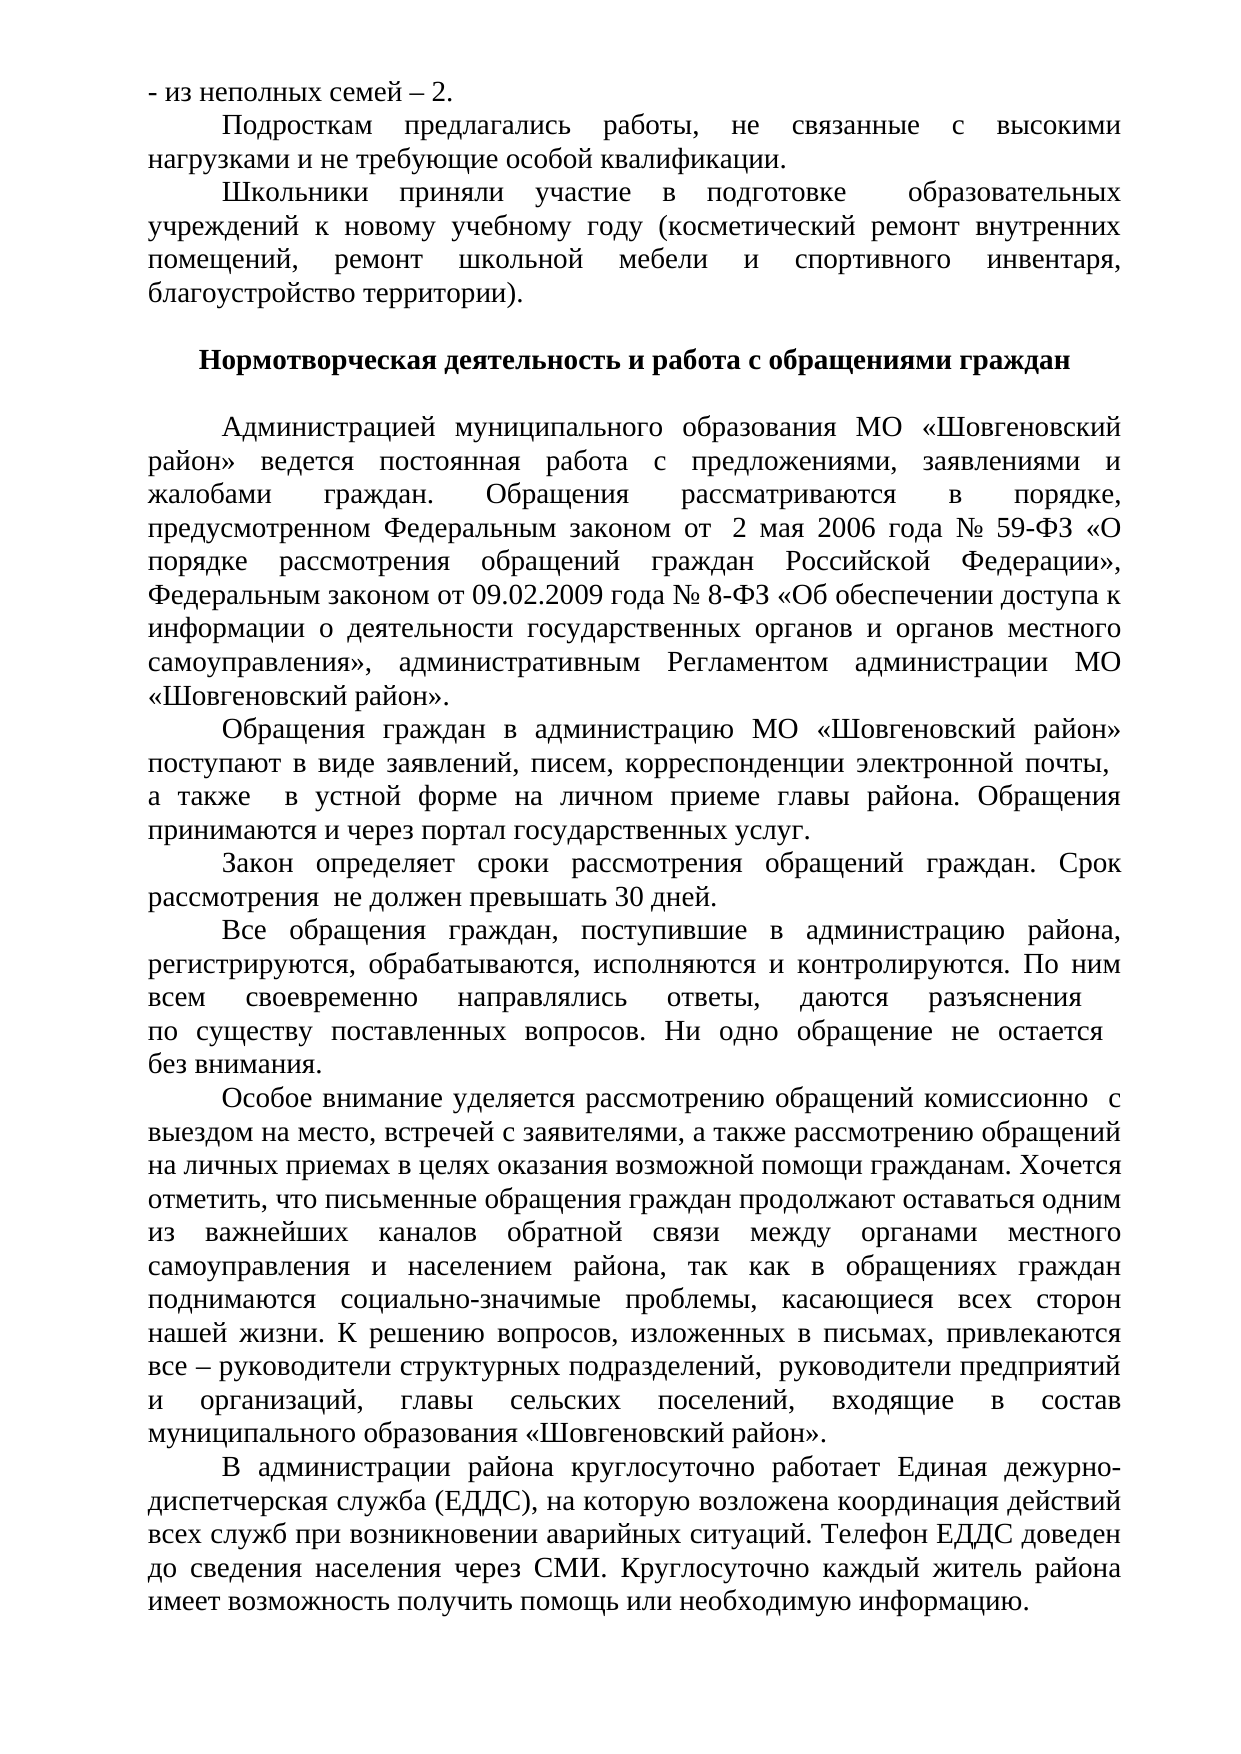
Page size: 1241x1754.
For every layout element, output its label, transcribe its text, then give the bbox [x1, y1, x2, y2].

text Все обращения граждан, поступившие в администрацию района, регистрируются, обрабатываются, исполняются и контролируются. По ним всем своевременно направлялись ответы, даются разъяснения по существу поставленных вопросов. Ни одно обращение не остается без внимания. [148, 912, 1122, 1080]
text В администрации района круглосуточно работает Единая дежурно-диспетчерская служба (ЕДДС), на которую возложена координация действий всех служб при возникновении аварийных ситуаций. Телефон ЕДДС доведен до сведения населения через СМИ. Круглосуточно каждый житель района имеет возможность получить помощь или необходимую информацию. [148, 1449, 1122, 1617]
text Особое внимание уделяется рассмотрению обращений комиссионно с выездом на место, встречей с заявителями, а также рассмотрению обращений на личных приемах в целях оказания возможной помощи гражданам. Хочется отметить, что письменные обращения граждан продолжают оставаться одним из важнейших каналов обратной связи между органами местного самоуправления и населением района, так как в обращениях граждан поднимаются социально-значимые проблемы, касающиеся всех сторон нашей жизни. К решению вопросов, изложенных в письмах, привлекаются все – руководители структурных подразделений, руководители предприятий и организаций, главы сельских поселений, входящие в состав муниципального образования «Шовгеновский район». [148, 1080, 1122, 1449]
text Школьники приняли участие в подготовке образовательных учреждений к новому учебному году (косметический ремонт внутренних помещений, ремонт школьной мебели и спортивного инвентаря, благоустройство территории). [148, 174, 1122, 309]
text Нормотворческая деятельность и работа с обращениями граждан [148, 342, 1122, 376]
text - из неполных семей – 2. [148, 74, 1122, 107]
text Закон определяет сроки рассмотрения обращений граждан. Срок рассмотрения не должен превышать 30 дней. [148, 845, 1122, 912]
text Подросткам предлагались работы, не связанные с высокими нагрузками и не требующие особой квалификации. [148, 107, 1122, 174]
text Обращения граждан в администрацию МО «Шовгеновский район» поступают в виде заявлений, писем, корреспонденции электронной почты, а также в устной форме на личном приеме главы района. Обращения принимаются и через портал государственных услуг. [148, 711, 1122, 845]
text Администрацией муниципального образования МО «Шовгеновский район» ведется постоянная работа с предложениями, заявлениями и жалобами граждан. Обращения рассматриваются в порядке, предусмотренном Федеральным законом от 2 мая 2006 года № 59-ФЗ «О порядке рассмотрения обращений граждан Российской Федерации», Федеральным законом от 09.02.2009 года № 8-ФЗ «Об обеспечении доступа к информации о деятельности государственных органов и органов местного самоуправления», административным Регламентом администрации МО «Шовгеновский район». [148, 409, 1122, 711]
